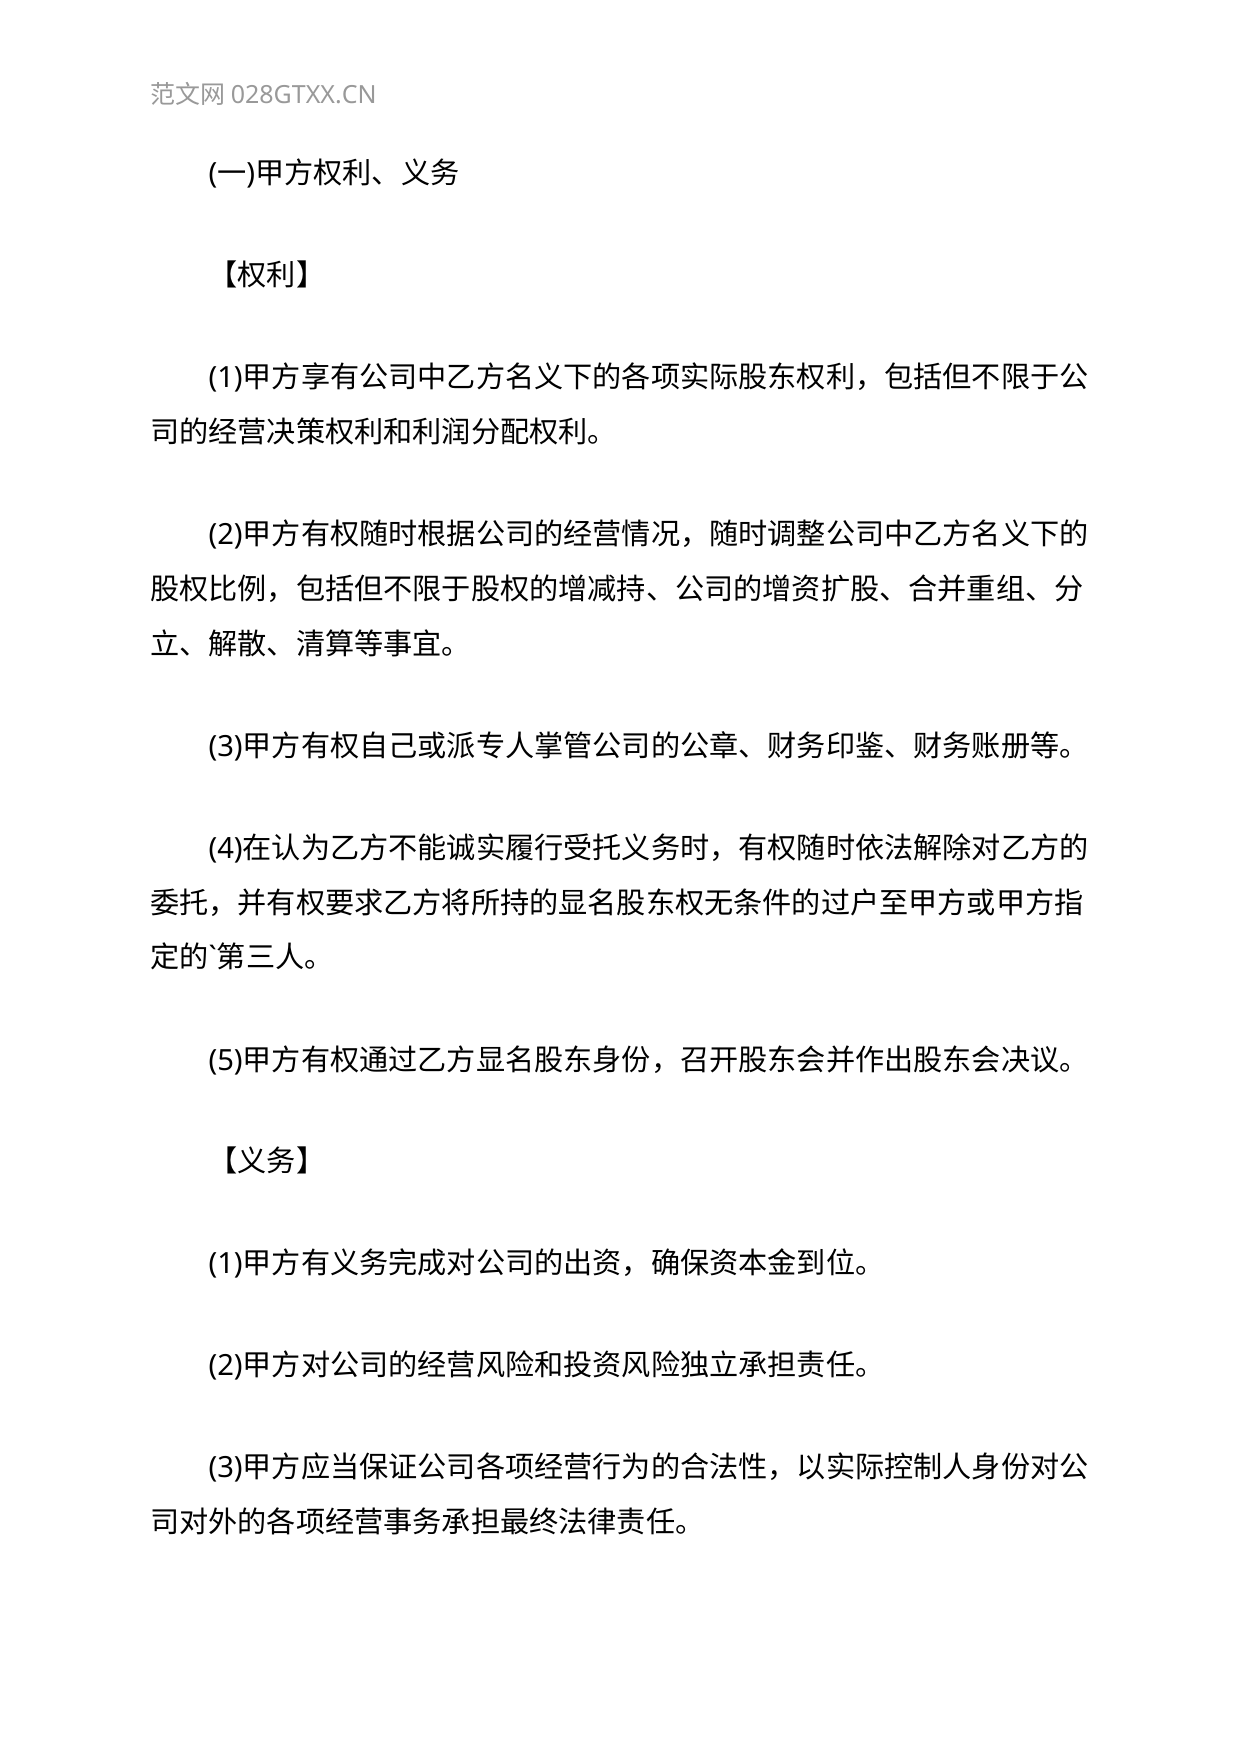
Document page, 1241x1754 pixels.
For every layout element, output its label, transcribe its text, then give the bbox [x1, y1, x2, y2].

text (4)在认为乙方不能诚实履行受托义务时，有权随时依法解除对乙方的委托，并有权要求乙方将所持的显名股东权无条件的过户至甲方或甲方指定的`第三人。 [150, 824, 1090, 976]
text (3)甲方有权自己或派专人掌管公司的公章、财务印鉴、财务账册等。 [150, 722, 1090, 764]
text (2)甲方对公司的经营风险和投资风险独立承担责任。 [150, 1342, 1090, 1384]
text (5)甲方有权通过乙方显名股东身份，召开股东会并作出股东会决议。 [150, 1036, 1090, 1078]
text (3)甲方应当保证公司各项经营行为的合法性，以实际控制人身份对公司对外的各项经营事务承担最终法律责任。 [150, 1444, 1090, 1541]
text 【义务】 [150, 1138, 1090, 1180]
text (1)甲方享有公司中乙方名义下的各项实际股东权利，包括但不限于公司的经营决策权利和利润分配权利。 [150, 354, 1090, 451]
text (2)甲方有权随时根据公司的经营情况，随时调整公司中乙方名义下的股权比例，包括但不限于股权的增减持、公司的增资扩股、合并重组、分立、解散、清算等事宜。 [150, 511, 1090, 663]
text 【权利】 [150, 252, 1090, 294]
text (1)甲方有义务完成对公司的出资，确保资本金到位。 [150, 1240, 1090, 1282]
text (一)甲方权利、义务 [150, 150, 1090, 192]
